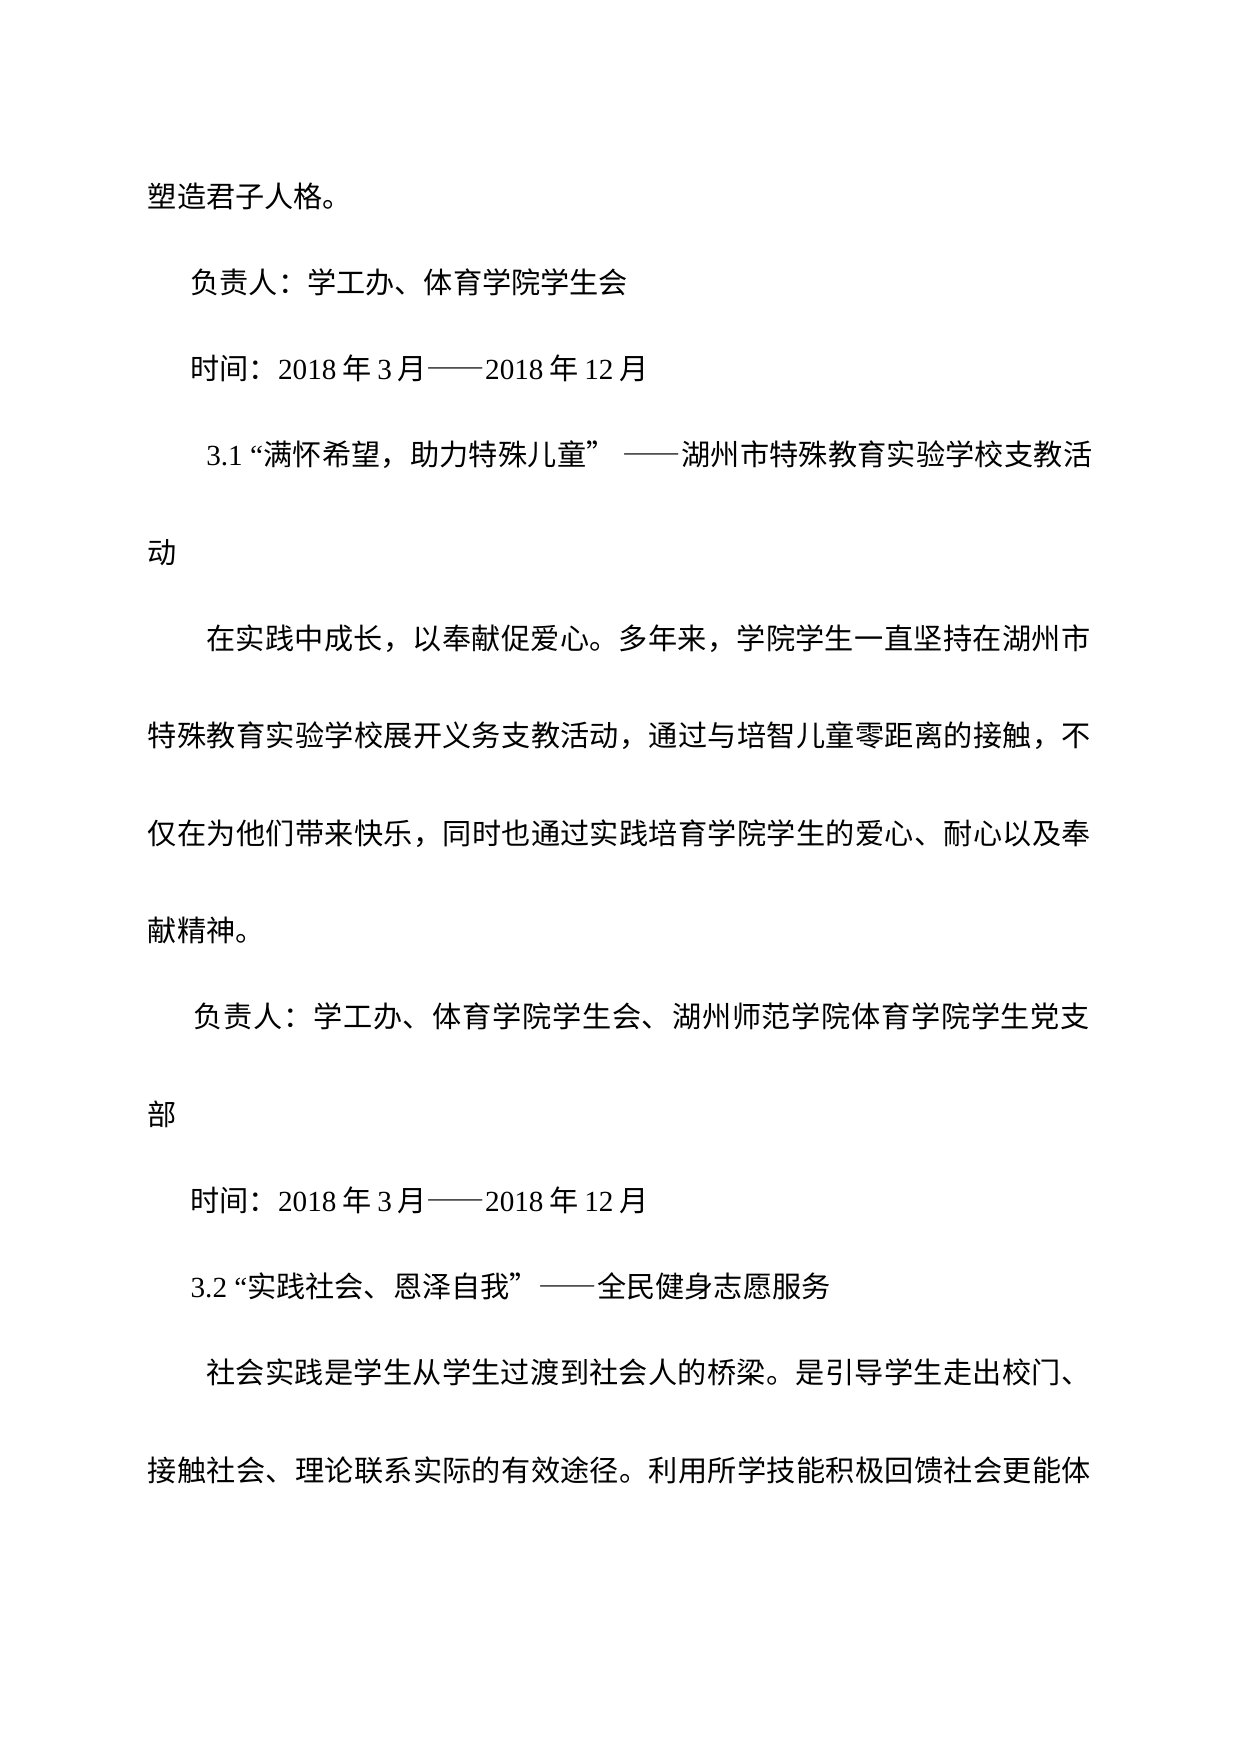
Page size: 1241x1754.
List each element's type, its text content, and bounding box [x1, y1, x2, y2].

text 时间：2018年3月——2018年12月 [148, 334, 1092, 399]
text 在实践中成长，以奉献促爱心。多年来，学院学生一直坚持在湖州市特殊教育实验学校展开义务支教活动，通过与培智儿童零距离的接触，不仅在为他们带来快乐，同时也通过实践培育学院学生的爱心、耐心以及奉献精神。 [148, 604, 1092, 962]
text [148, 1339, 1092, 1501]
text 3.1 “满怀希望，助力特殊儿童” ——湖州市特殊教育实验学校支教活动 [148, 420, 1092, 583]
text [148, 162, 1092, 227]
text 时间：2018年3月——2018年12月 [148, 1166, 1092, 1231]
text 3.2 “实践社会、恩泽自我”——全民健身志愿服务 [148, 1252, 1092, 1317]
text 负责人：学工办、体育学院学生会、湖州师范学院体育学院学生党支部 [148, 983, 1092, 1145]
text 负责人：学工办、体育学院学生会 [148, 248, 1092, 313]
